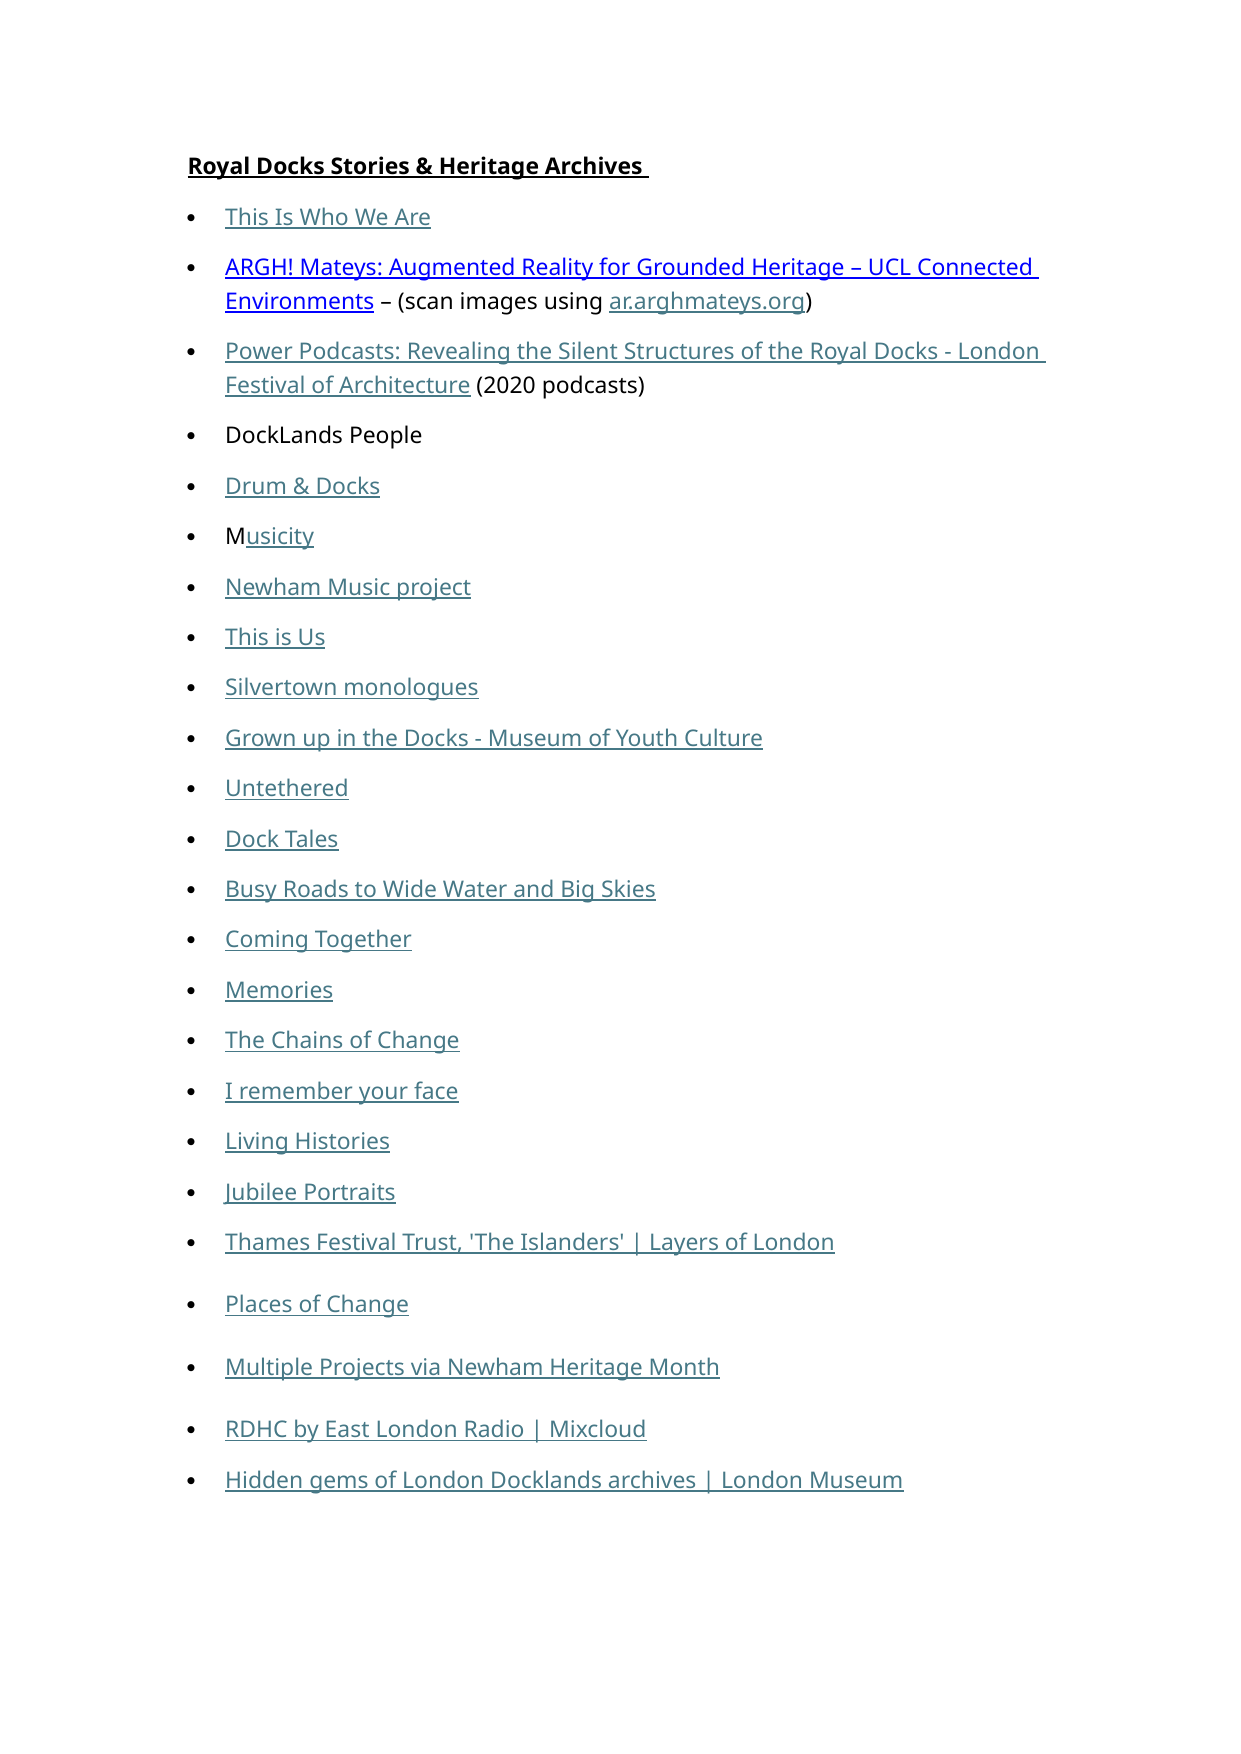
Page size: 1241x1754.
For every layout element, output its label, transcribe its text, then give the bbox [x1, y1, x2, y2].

text Royal Docks Stories & Heritage Archives [187, 150, 1090, 181]
list Memories [187, 974, 1090, 1005]
list The Chains of Change [187, 1024, 1090, 1055]
list Busy Roads to Wide Water and Big Skies [187, 873, 1090, 904]
list DockLands People [187, 419, 1090, 450]
list Coming Together [187, 923, 1090, 954]
list This Is Who We Are [187, 200, 1090, 232]
list Places of Change [187, 1288, 1090, 1351]
list Grown up in the Docks - Museum of Youth Culture [187, 722, 1090, 753]
list I remember your face [187, 1074, 1090, 1106]
list Jubilee Portraits [187, 1175, 1090, 1207]
list Untethered [187, 772, 1090, 803]
list Newham Music project [187, 570, 1090, 602]
list Hidden gems of London Docklands archives | London Museum [187, 1464, 1090, 1495]
list RDHC by East London Radio | Mixcloud [187, 1413, 1090, 1444]
list Silvertown monologues [187, 671, 1090, 702]
list Musicity [187, 520, 1090, 551]
list This is Us [187, 621, 1090, 652]
list Power Podcasts: Revealing the Silent Structures of the Royal Docks - London Festival of Architecture (2020 podcasts) [187, 335, 1090, 400]
list Multiple Projects via Newham Heritage Month [187, 1351, 1090, 1413]
list Thames Festival Trust, 'The Islanders' | Layers of London [187, 1226, 1090, 1288]
list ARGH! Mateys: Augmented Reality for Grounded Heritage – UCL Connected Environments – (scan images using ar.arghmateys.org) [187, 251, 1090, 316]
list Dock Tales [187, 822, 1090, 854]
list Drum & Docks [187, 469, 1090, 501]
list Living Histories [187, 1125, 1090, 1156]
